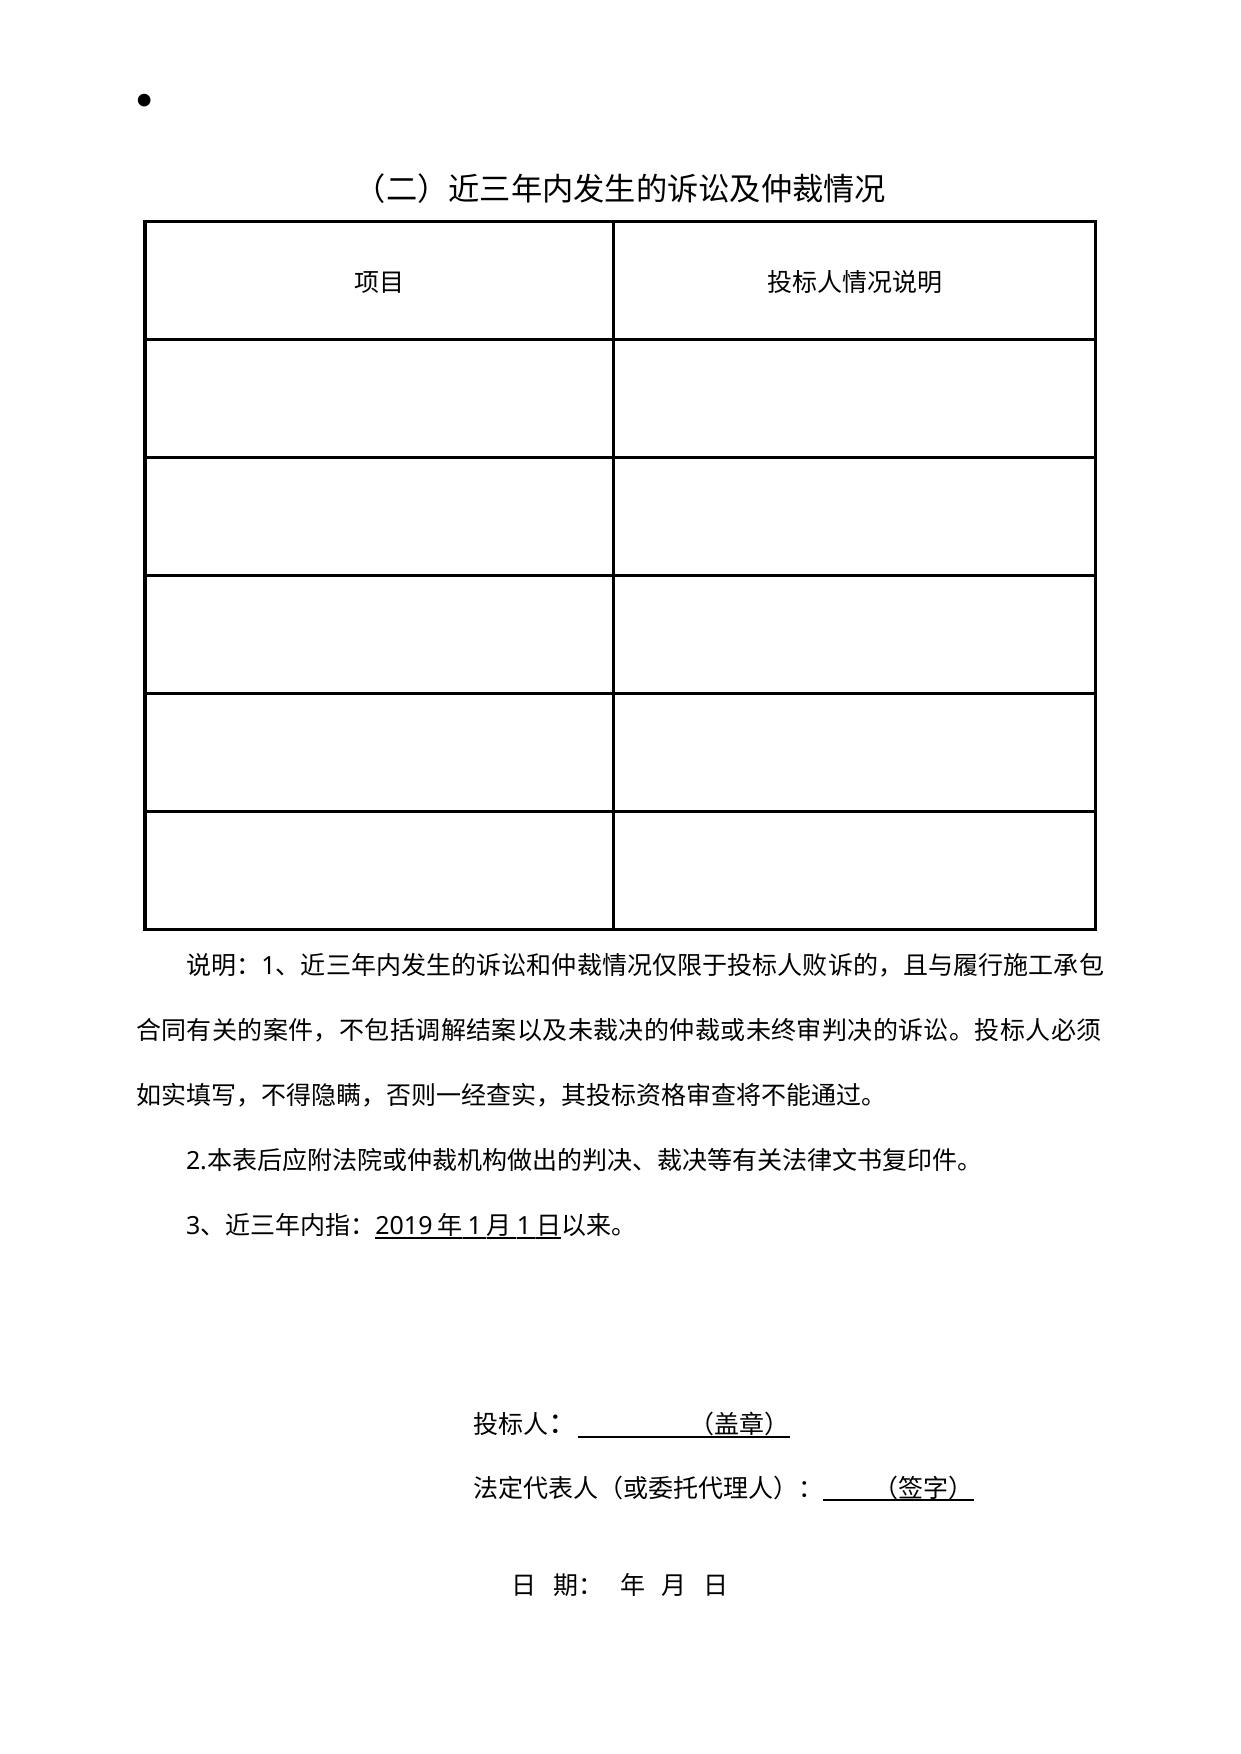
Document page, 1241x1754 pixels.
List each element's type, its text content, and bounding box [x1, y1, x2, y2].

text 说明：1、近三年内发生的诉讼和仲裁情况仅限于投标人败诉的，且与履行施工承包合同有关的案件，不包括调解结案以及未裁决的仲裁或未终审判决的诉讼。投标人必须如实填写，不得隐瞒，否则一经查实，其投标资格审查将不能通过。 [136, 931, 1104, 1126]
text 日 期： 年 月 日 [136, 1551, 1104, 1616]
text 投标人： （盖章） [230, 1389, 1104, 1454]
table_cell [615, 813, 1094, 928]
table_cell [615, 341, 1094, 456]
text （二）近三年内发生的诉讼及仲裁情况 [136, 154, 1104, 219]
table_cell [615, 695, 1094, 810]
table_cell [147, 341, 612, 456]
text 2.本表后应附法院或仲裁机构做出的判决、裁决等有关法律文书复印件。 [136, 1126, 1104, 1191]
table_cell [147, 459, 612, 574]
table_cell [147, 577, 612, 692]
text 3、近三年内指：2019年1月1日以来。 [136, 1191, 1104, 1256]
table_cell [147, 813, 612, 928]
table_cell [147, 695, 612, 810]
table_cell [615, 459, 1094, 574]
text 法定代表人（或委托代理人）： （签字） [230, 1454, 1104, 1519]
table_cell [615, 577, 1094, 692]
table_header 投标人情况说明 [615, 223, 1094, 338]
table_header 项目 [147, 223, 612, 338]
